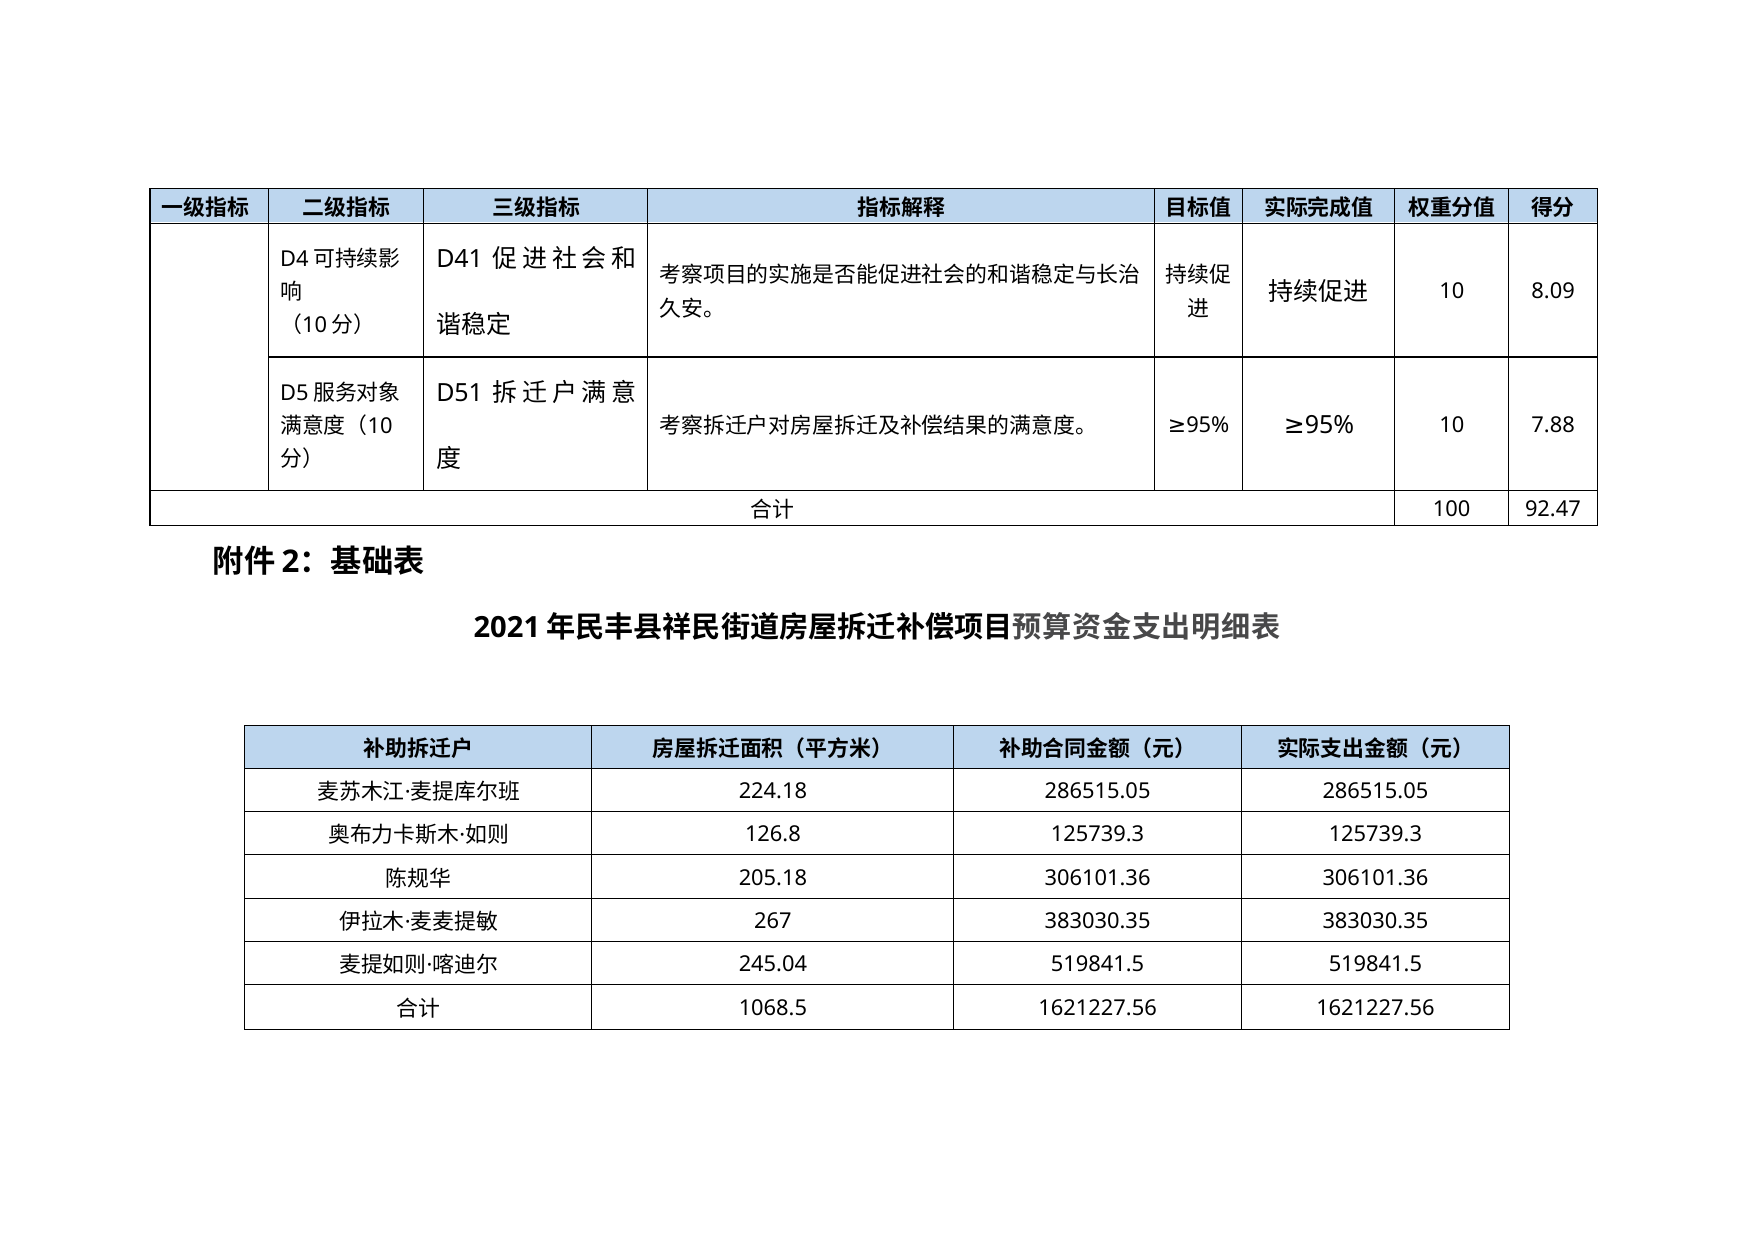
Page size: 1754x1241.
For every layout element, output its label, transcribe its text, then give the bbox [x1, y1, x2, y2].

table_cell D4可持续影响 （10分） [269, 224, 423, 356]
table_cell 125739.3 [954, 812, 1241, 854]
table_cell 奥布力卡斯木·如则 [245, 812, 591, 854]
table_header 权重分值 [1395, 189, 1508, 222]
table_cell 125739.3 [1242, 812, 1509, 854]
table_cell 126.8 [592, 812, 953, 854]
table_cell 286515.05 [954, 769, 1241, 811]
table_header 实际完成值 [1243, 189, 1394, 222]
table_cell 224.18 [592, 769, 953, 811]
table_header 补助拆迁户 [245, 726, 591, 768]
table_cell 陈规华 [245, 855, 591, 897]
table_cell 205.18 [592, 855, 953, 897]
table_header 三级指标 [424, 189, 647, 222]
table_cell 10 [1395, 224, 1508, 356]
table_cell 92.47 [1509, 491, 1597, 524]
table_cell 合计 [151, 491, 1394, 524]
table_cell 519841.5 [954, 942, 1241, 984]
table_cell 合计 [245, 985, 591, 1029]
table_cell 麦苏木江·麦提库尔班 [245, 769, 591, 811]
table_cell 伊拉木·麦麦提敏 [245, 899, 591, 941]
table_cell 383030.35 [1242, 899, 1509, 941]
table_cell 麦提如则·喀迪尔 [245, 942, 591, 984]
table_header 补助合同金额（元） [954, 726, 1241, 768]
table_cell 10 [1395, 358, 1508, 490]
table_cell 267 [592, 899, 953, 941]
table_cell 考察项目的实施是否能促进社会的和谐稳定与长治久安。 [648, 224, 1154, 356]
table_cell 1621227.56 [1242, 985, 1509, 1029]
table_header 指标解释 [648, 189, 1154, 222]
table_cell 8.09 [1509, 224, 1597, 356]
table_cell 持续促进 [1243, 224, 1394, 356]
table_cell 1068.5 [592, 985, 953, 1029]
table_cell D5服务对象满意度（10分） [269, 358, 423, 490]
table_cell 306101.36 [954, 855, 1241, 897]
table_header 房屋拆迁面积（平方米） [592, 726, 953, 768]
table_cell 1621227.56 [954, 985, 1241, 1029]
table_cell D41促进社会和谐稳定 [424, 224, 647, 356]
table_cell 100 [1395, 491, 1508, 524]
text 2021年民丰县祥民街道房屋拆迁补偿项目预算资金支出明细表 [150, 592, 1604, 658]
table_cell 7.88 [1509, 358, 1597, 490]
table_cell 286515.05 [1242, 769, 1509, 811]
subtitle 附件2：基础表 [150, 526, 1604, 592]
table_header 二级指标 [269, 189, 423, 222]
table_cell 考察拆迁户对房屋拆迁及补偿结果的满意度。 [648, 358, 1154, 490]
table_cell ≥95% [1243, 358, 1394, 490]
table_cell 245.04 [592, 942, 953, 984]
table_header 目标值 [1155, 189, 1242, 222]
table_header 一级指标 [151, 189, 268, 222]
table_cell 383030.35 [954, 899, 1241, 941]
table_header 得分 [1509, 189, 1597, 222]
table_cell 519841.5 [1242, 942, 1509, 984]
table_cell ≥95% [1155, 358, 1242, 490]
table_header 实际支出金额（元） [1242, 726, 1509, 768]
table_cell D51拆迁户满意度 [424, 358, 647, 490]
table_cell 持续促进 [1155, 224, 1242, 356]
table_cell 306101.36 [1242, 855, 1509, 897]
